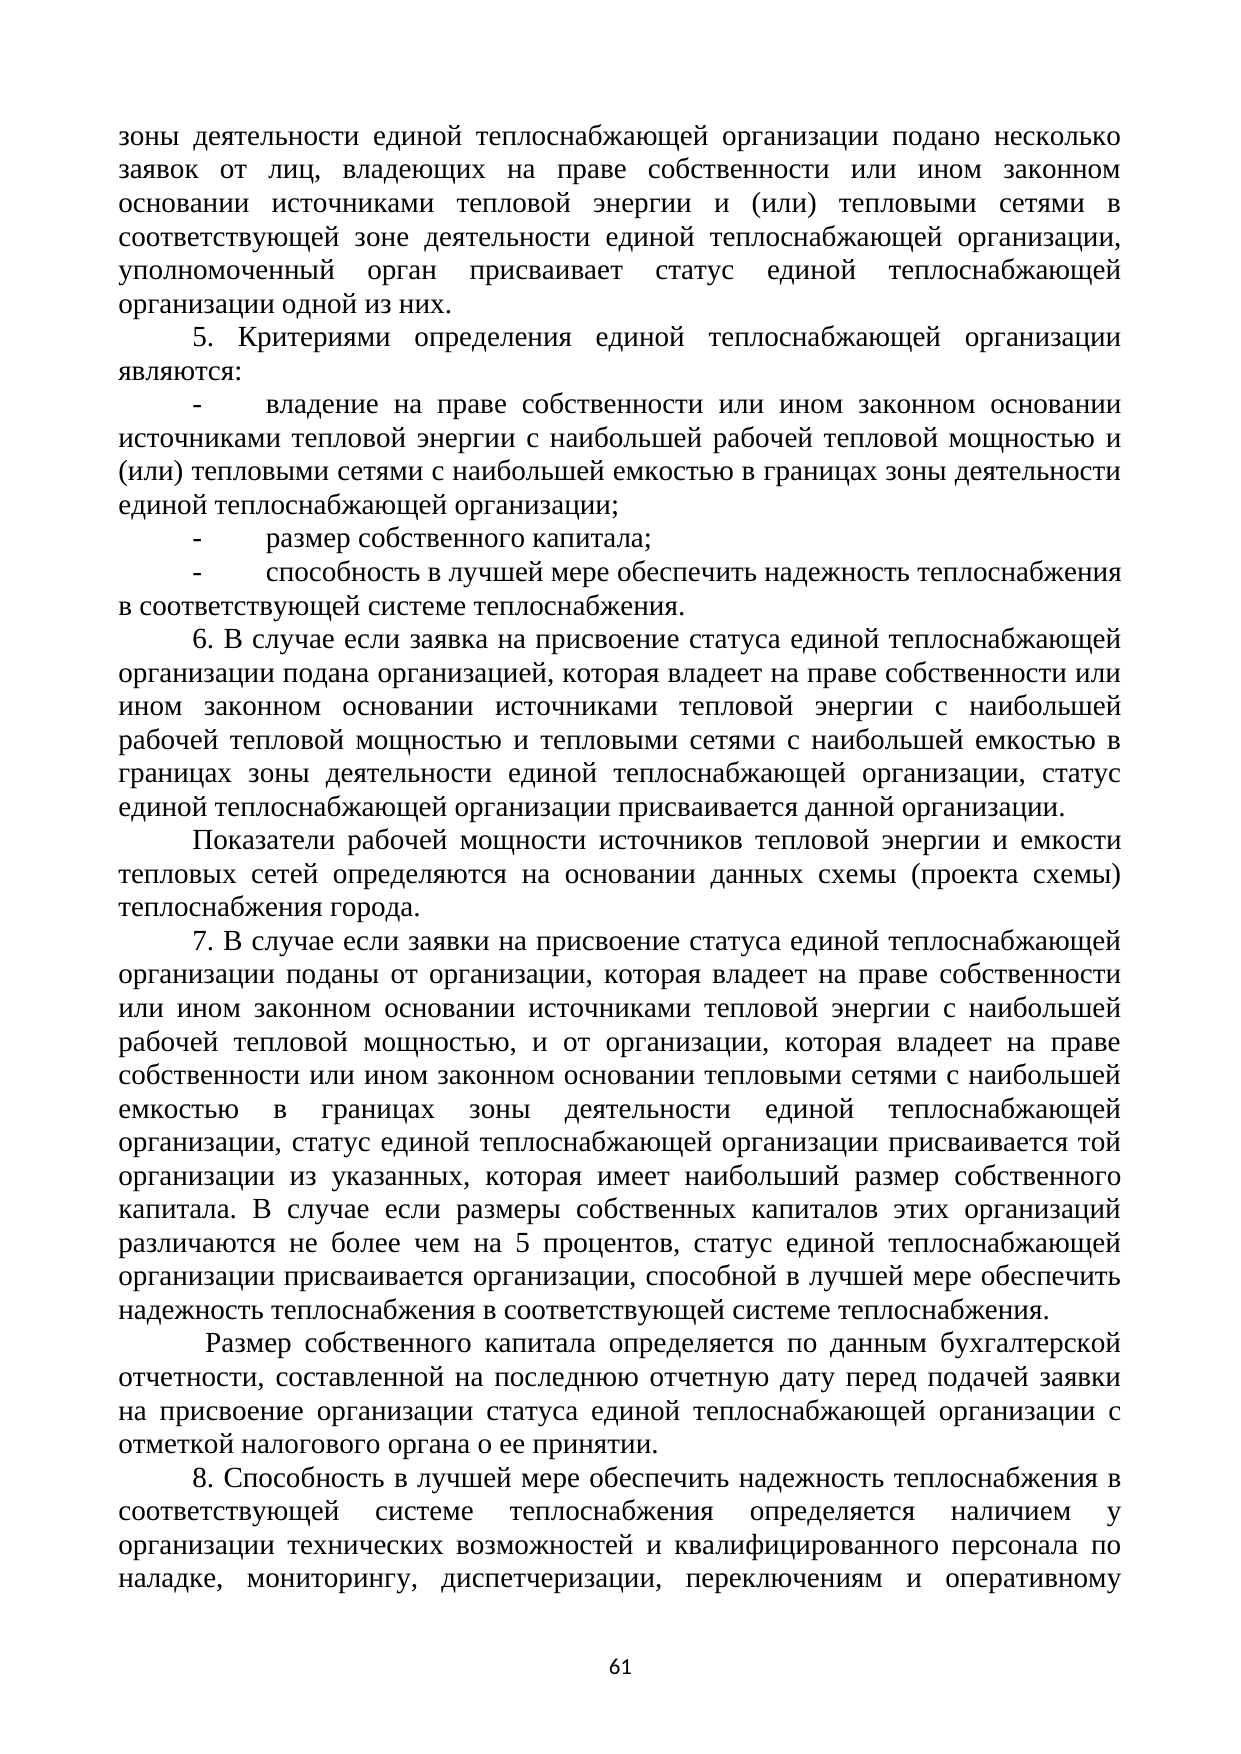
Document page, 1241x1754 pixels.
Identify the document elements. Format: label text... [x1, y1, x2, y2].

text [118, 1460, 1122, 1594]
text Показатели рабочей мощности источников тепловой энергии и емкости тепловых сетей определяются на основании данных схемы (проекта схемы) теплоснабжения города. [118, 822, 1122, 923]
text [118, 118, 1122, 319]
text 5. Критериями определения единой теплоснабжающей организации являются: [118, 319, 1122, 386]
text - владение на праве собственности или ином законном основании источниками тепловой энергии с наибольшей рабочей тепловой мощностью и (или) тепловыми сетями с наибольшей емкостью в границах зоны деятельности единой теплоснабжающей организации; [118, 386, 1122, 521]
text 6. В случае если заявка на присвоение статуса единой теплоснабжающей организации подана организацией, которая владеет на праве собственности или ином законном основании источниками тепловой энергии с наибольшей рабочей тепловой мощностью и тепловыми сетями с наибольшей емкостью в границах зоны деятельности единой теплоснабжающей организации, статус единой теплоснабжающей организации присваивается данной организации. [118, 621, 1122, 822]
text Размер собственного капитала определяется по данным бухгалтерской отчетности, составленной на последнюю отчетную дату перед подачей заявки на присвоение организации статуса единой теплоснабжающей организации с отметкой налогового органа о ее принятии. [118, 1326, 1122, 1460]
text 7. В случае если заявки на присвоение статуса единой теплоснабжающей организации поданы от организации, которая владеет на праве собственности или ином законном основании источниками тепловой энергии с наибольшей рабочей тепловой мощностью, и от организации, которая владеет на праве собственности или ином законном основании тепловыми сетями с наибольшей емкостью в границах зоны деятельности единой теплоснабжающей организации, статус единой теплоснабжающей организации присваивается той организации из указанных, которая имеет наибольший размер собственного капитала. В случае если размеры собственных капиталов этих организаций различаются не более чем на 5 процентов, статус единой теплоснабжающей организации присваивается организации, способной в лучшей мере обеспечить надежность теплоснабжения в соответствующей системе теплоснабжения. [118, 923, 1122, 1326]
text - размер собственного капитала; [118, 521, 1122, 554]
text - способность в лучшей мере обеспечить надежность теплоснабжения в соответствующей системе теплоснабжения. [118, 554, 1122, 621]
